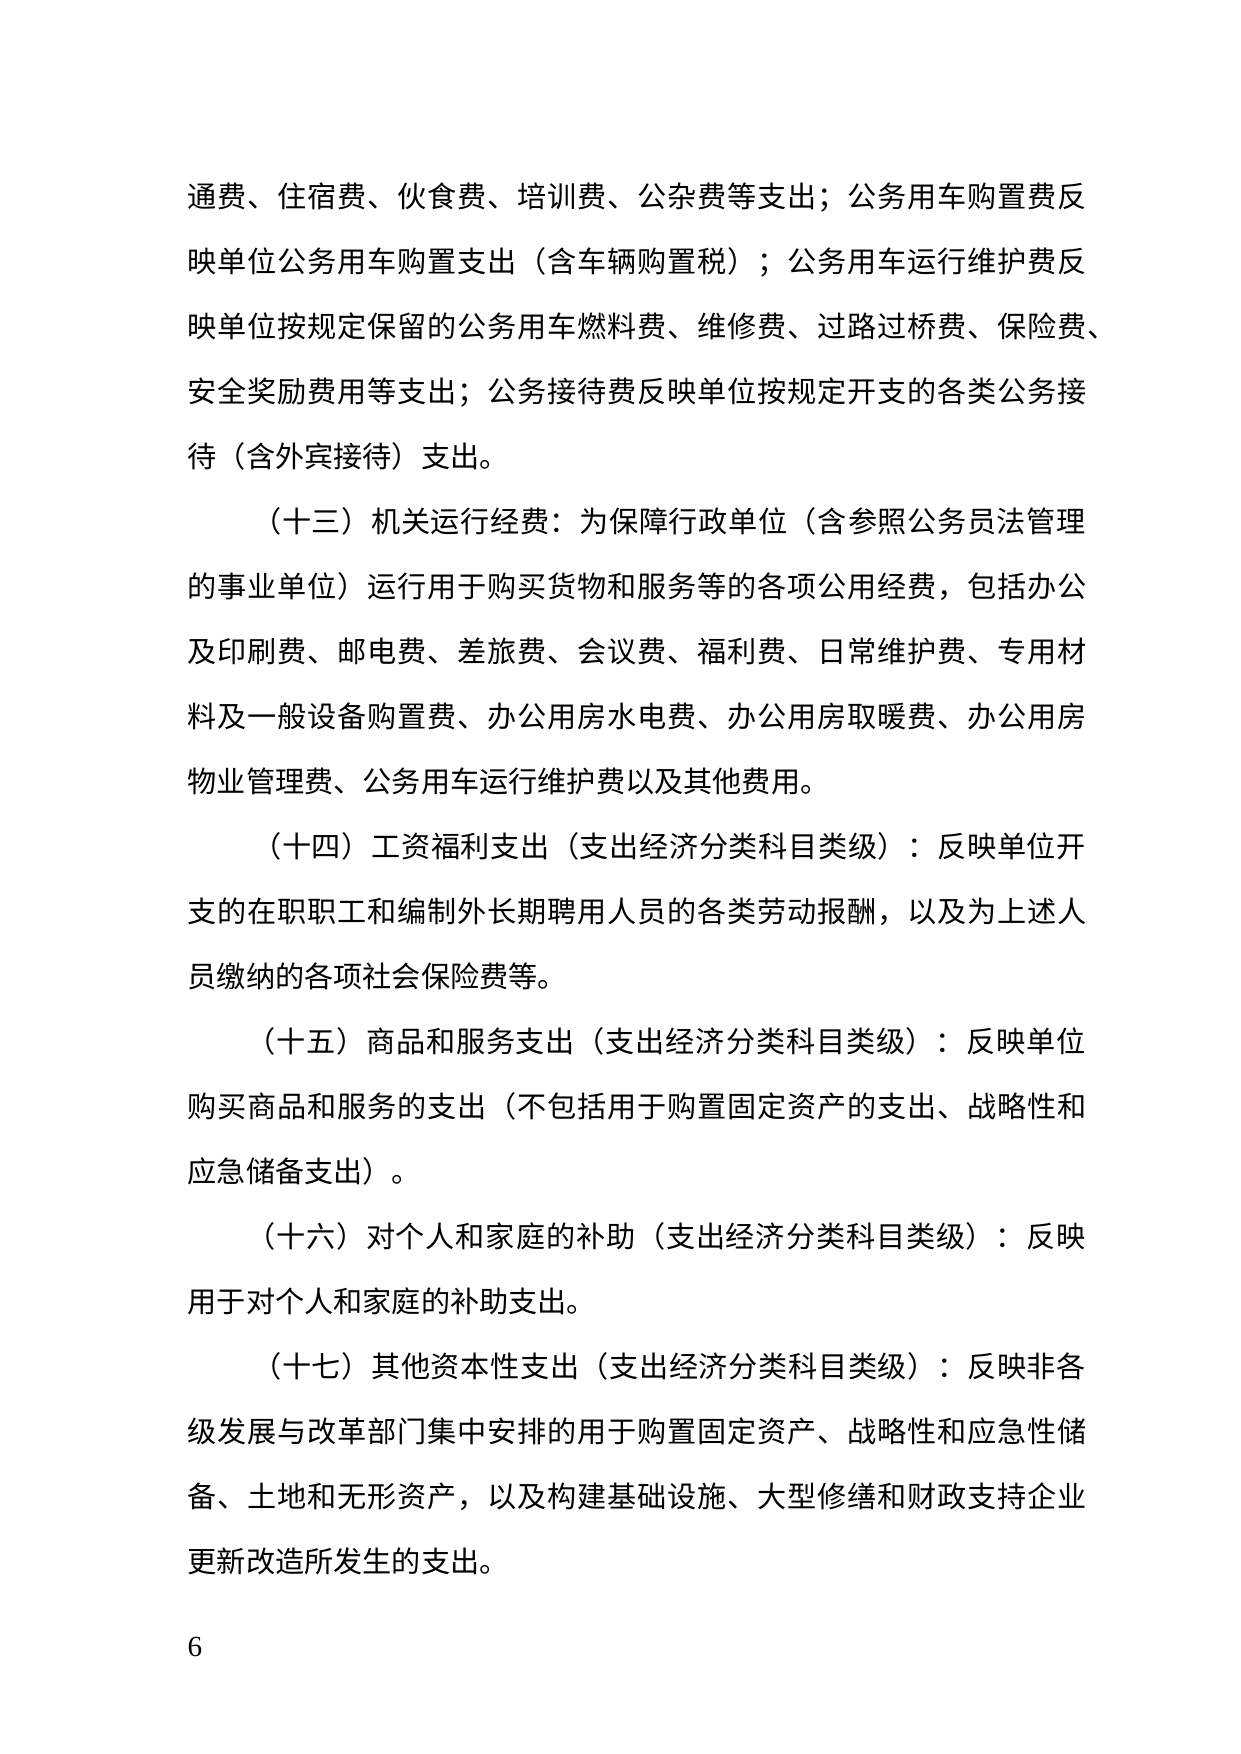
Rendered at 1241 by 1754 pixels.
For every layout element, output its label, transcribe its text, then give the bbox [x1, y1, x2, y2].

text （十三）机关运行经费：为保障行政单位（含参照公务员法管理的事业单位）运行用于购买货物和服务等的各项公用经费，包括办公及印刷费、邮电费、差旅费、会议费、福利费、日常维护费、专用材料及一般设备购置费、办公用房水电费、办公用房取暖费、办公用房物业管理费、公务用车运行维护费以及其他费用。 [187, 487, 1087, 812]
text （十五）商品和服务支出（支出经济分类科目类级）：反映单位购买商品和服务的支出（不包括用于购置固定资产的支出、战略性和应急储备支出）。 [187, 1007, 1087, 1202]
text （十六）对个人和家庭的补助（支出经济分类科目类级）：反映用于对个人和家庭的补助支出。 [187, 1202, 1087, 1332]
text （十七）其他资本性支出（支出经济分类科目类级）：反映非各级发展与改革部门集中安排的用于购置固定资产、战略性和应急性储备、土地和无形资产，以及构建基础设施、大型修缮和财政支持企业更新改造所发生的支出。 [187, 1332, 1087, 1592]
text （十四）工资福利支出（支出经济分类科目类级）：反映单位开支的在职职工和编制外长期聘用人员的各类劳动报酬，以及为上述人员缴纳的各项社会保险费等。 [187, 812, 1087, 1007]
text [187, 162, 1087, 487]
